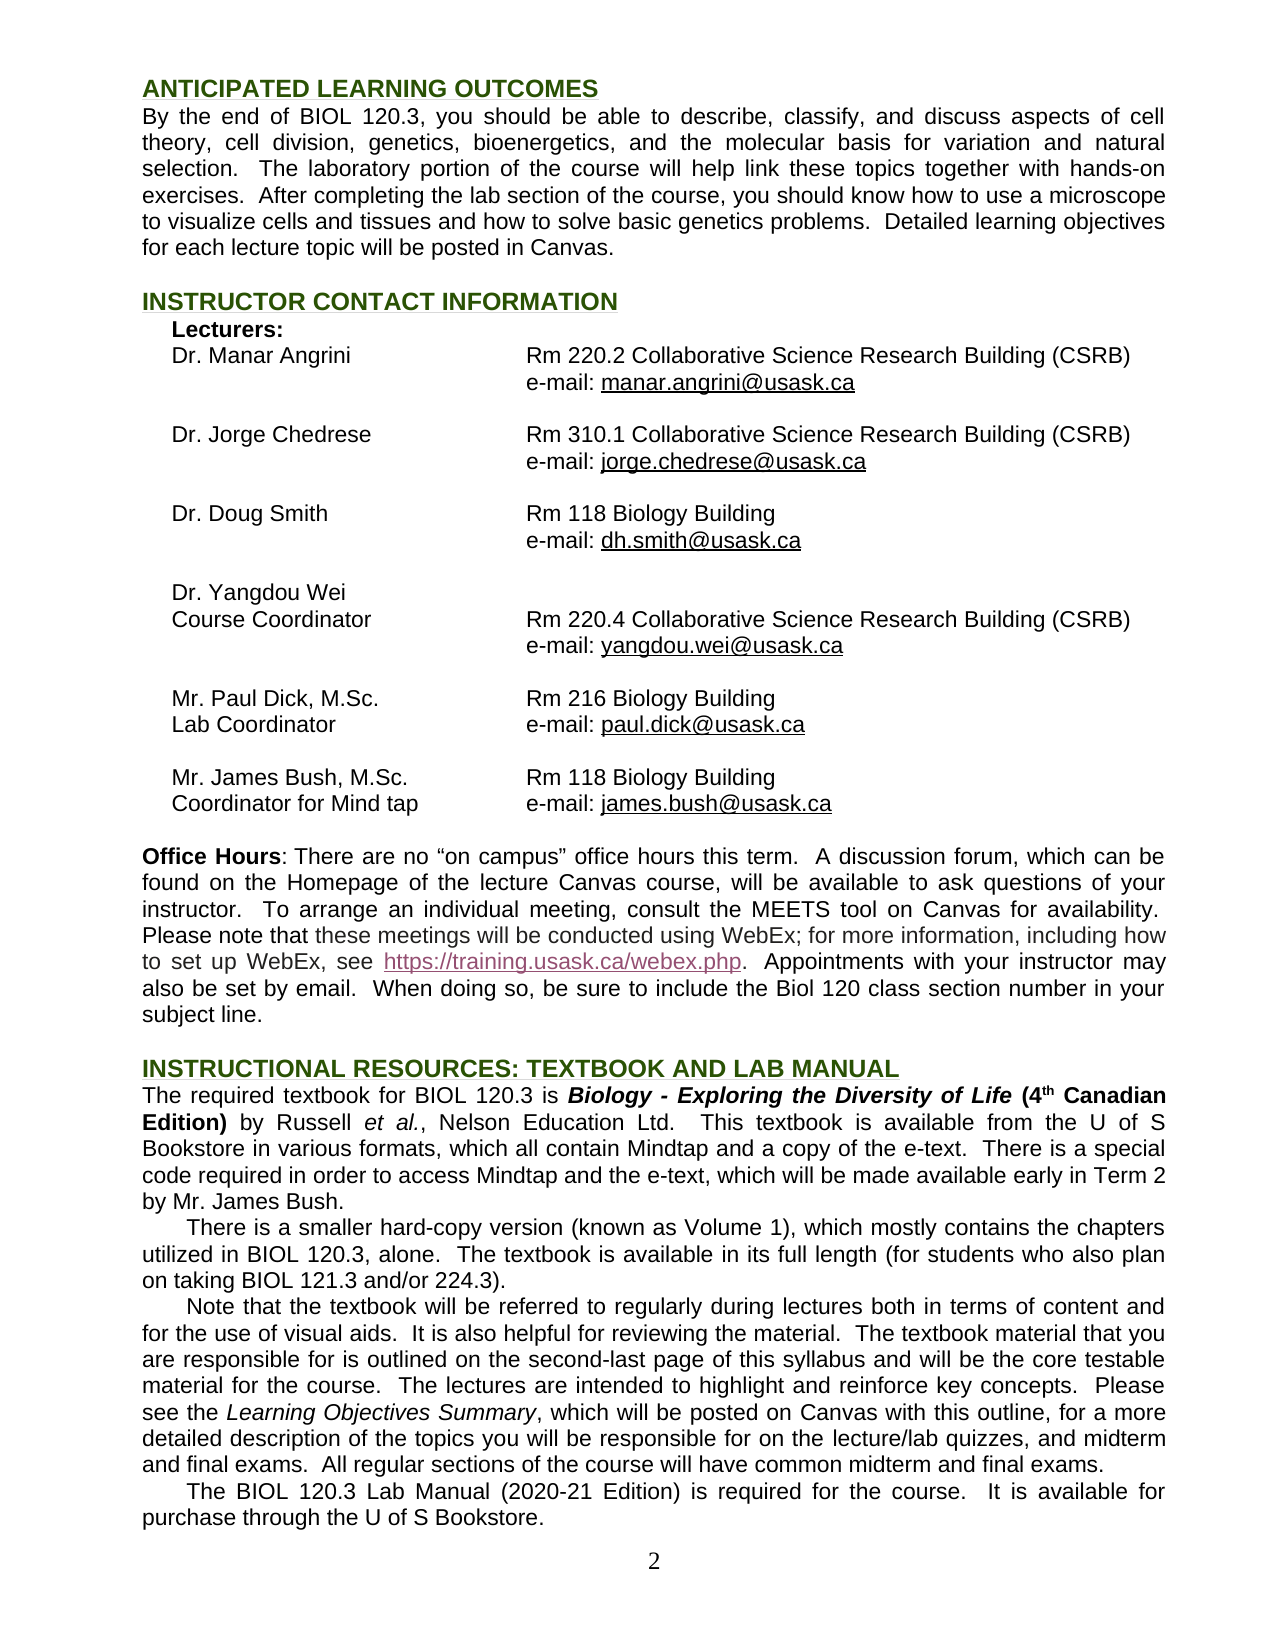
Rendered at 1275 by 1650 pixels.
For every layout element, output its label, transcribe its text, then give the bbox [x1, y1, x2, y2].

text Lab Coordinator e-mail: paul.dick@usask.ca [171, 711, 1167, 737]
text e-mail: manar.angrini@usask.ca [526, 368, 1167, 395]
text Note that the textbook will be referred to regularly during lectures both in terms of content and for the use of visual aids. It is also helpful for reviewing the material. The textbook material that you are responsible for is outlined on the second-last page of this syllabus and will be the core testable material for the course. The lectures are intended to highlight and reinforce key concepts. Please see the Learning Objectives Summary, which will be posted on Canvas with this outline, for a more detailed description of the topics you will be responsible for on the lecture/lab quizzes, and midterm and final exams. All regular sections of the course will have common midterm and final exams. [142, 1293, 1167, 1478]
text Coordinator for Mind tap e-mail: james.bush@usask.ca [171, 790, 1167, 817]
text Office Hours: There are no “on campus” office hours this term. A discussion forum, which can be found on the Homepage of the lecture Canvas course, will be available to ask questions of your instructor. To arrange an individual meeting, consult the MEETS tool on Canvas for availability. Please note that these meetings will be conducted using WebEx; for more information, including how to set up WebEx, see https://training.usask.ca/webex.php. Appointments with your instructor may also be set by email. When doing so, be sure to include the Biol 120 class section number in your subject line. [142, 843, 1167, 948]
text There is a smaller hard-copy version (known as Volume 1), which mostly contains the chapters utilized in BIOL 120.3, alone. The textbook is available in its full length (for students who also plan on taking BIOL 121.3 and/or 224.3). [142, 1214, 1167, 1293]
subtitle INSTRUCTIONAL RESOURCES: TEXTBOOK AND LAB MANUAL [142, 1054, 1167, 1082]
text The required textbook for BIOL 120.3 is Biology - Exploring the Diversity of Life (4th Canadian Edition) by Russell et al., Nelson Education Ltd. This textbook is available from the U of S Bookstore in various formats, which all contain Mindtap and a copy of the e-text. There is a special code required in order to access Mindtap and the e-text, which will be made available early in Term 2 by Mr. James Bush. [142, 1082, 1167, 1214]
text The BIOL 120.3 Lab Manual (2020-21 Edition) is required for the course. It is available for purchase through the U of S Bookstore. [142, 1478, 1167, 1531]
text Dr. Doug Smith Rm 118 Biology Building [171, 500, 1167, 527]
text By the end of BIOL 120.3, you should be able to describe, classify, and discuss aspects of cell theory, cell division, genetics, bioenergetics, and the molecular basis for variation and natural selection. The laboratory portion of the course will help link these topics together with hands-on exercises. After completing the lab section of the course, you should know how to use a microscope to visualize cells and tissues and how to solve basic genetics problems. Detailed learning objectives for each lecture topic will be posted in Canvas. [142, 103, 1167, 261]
text Office Hours: There are no “on campus” office hours this term. A discussion forum, which can be found on the Homepage of the lecture Canvas course, will be available to ask questions of your instructor. To arrange an individual meeting, consult the MEETS tool on Canvas for availability. Please note that these meetings will be conducted using WebEx; for more information, including how to set up WebEx, see https://training.usask.ca/webex.php. Appointments with your instructor may also be set by email. When doing so, be sure to include the Biol 120 class section number in your subject line. [142, 948, 1167, 1027]
text Dr. Jorge Chedrese Rm 310.1 Collaborative Science Research Building (CSRB) [171, 421, 1167, 448]
text Lecturers: [171, 316, 1167, 342]
text Course Coordinator Rm 220.4 Collaborative Science Research Building (CSRB) [171, 606, 1167, 632]
text Mr. Paul Dick, M.Sc. Rm 216 Biology Building [171, 685, 1167, 711]
subtitle INSTRUCTOR CONTACT INFORMATION [142, 287, 1167, 316]
text e-mail: yangdou.wei@usask.ca [526, 632, 1167, 658]
text Dr. Yangdou Wei [171, 579, 1167, 606]
text Mr. James Bush, M.Sc. Rm 118 Biology Building [171, 764, 1167, 790]
text Dr. Manar Angrini Rm 220.2 Collaborative Science Research Building (CSRB) [171, 342, 1167, 368]
text e-mail: jorge.chedrese@usask.ca [171, 448, 1167, 474]
text e-mail: dh.smith@usask.ca [171, 527, 1167, 553]
subtitle ANTICIPATED LEARNING OUTCOMES [142, 74, 1167, 103]
